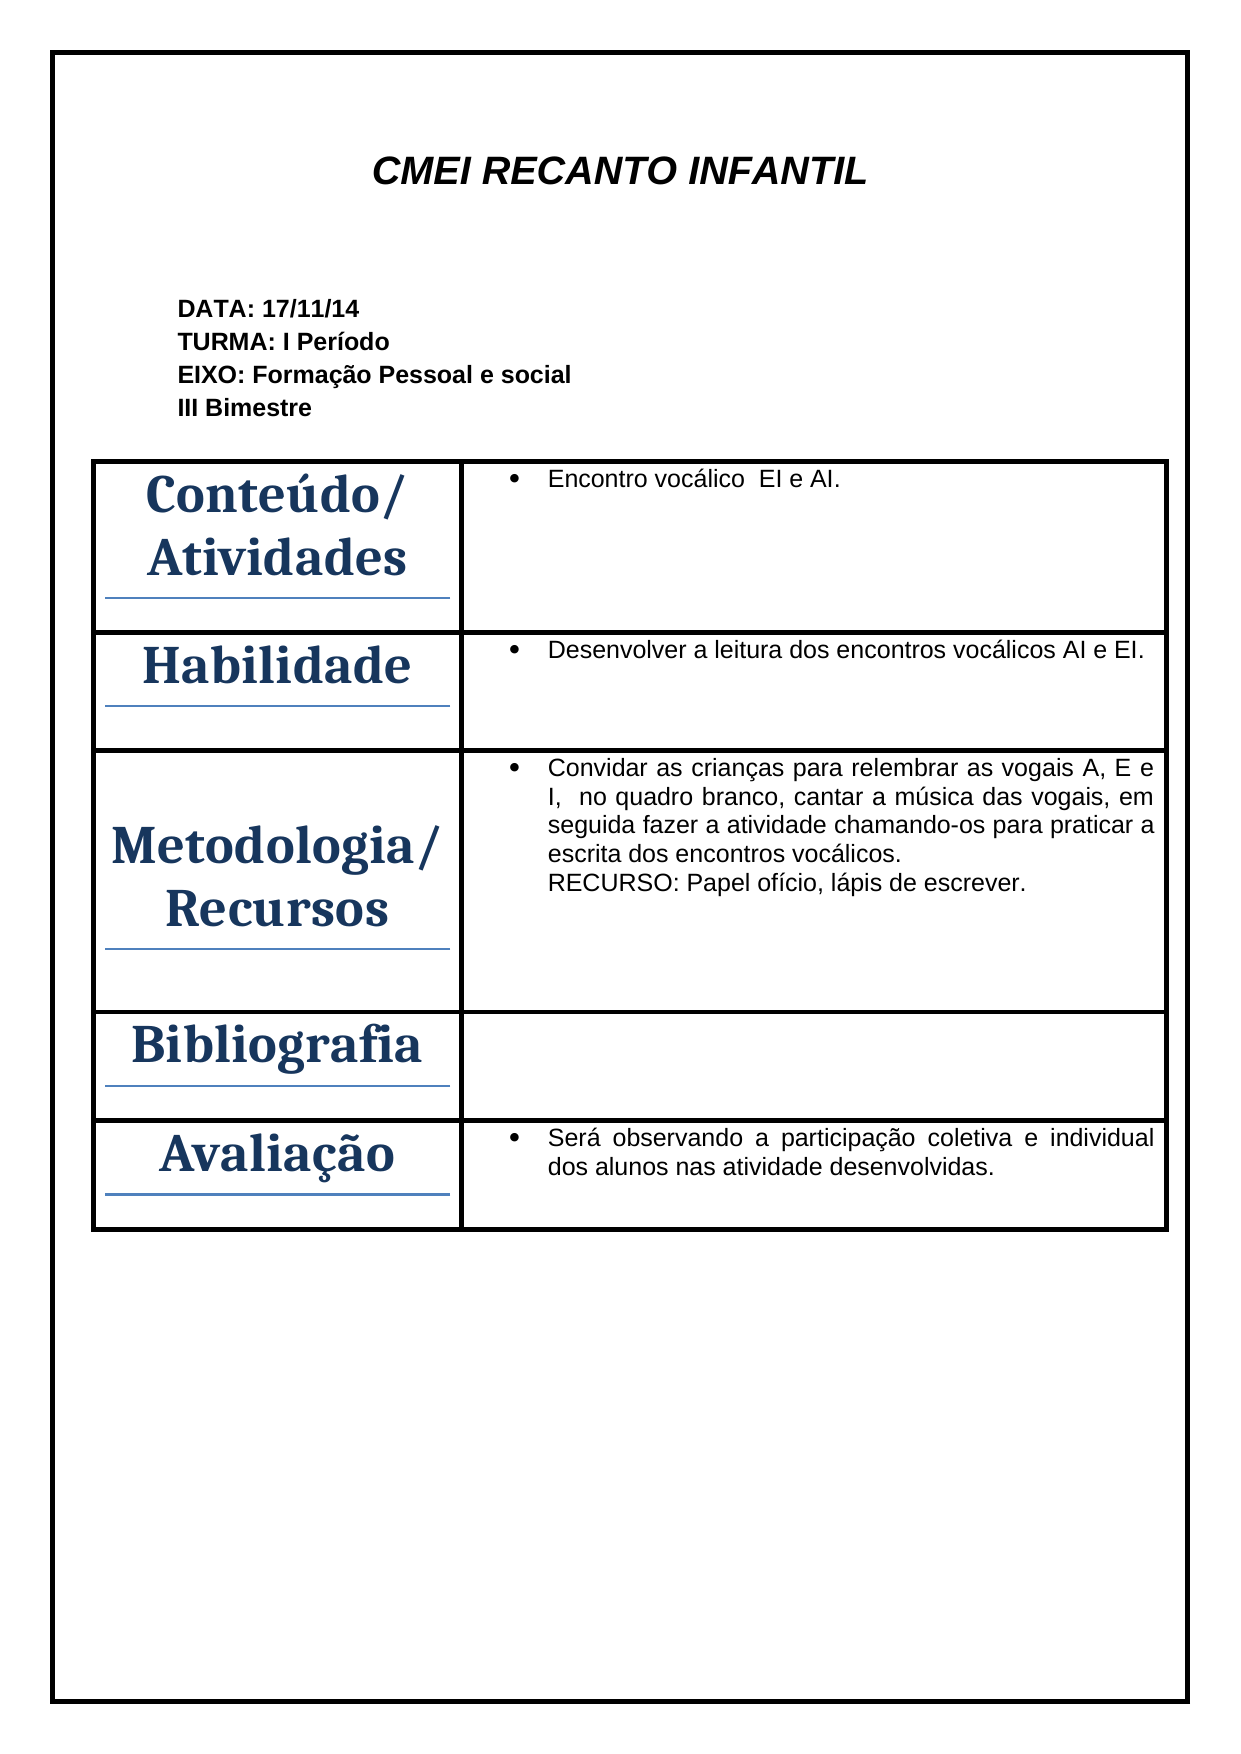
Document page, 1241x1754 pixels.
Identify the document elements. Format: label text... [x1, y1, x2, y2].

table_header Conteúdo/ Atividades [96, 464, 459, 630]
text EIXO: Formação Pessoal e social [177, 360, 1063, 389]
text III Bimestre [177, 393, 1063, 422]
table_cell Convidar as crianças para relembrar as vogais A, E e I, no quadro branco, cantar a música das vogais, em seguida fazer a atividade chamando-os para praticar a escrita dos encontros vocálicos. RECURSO: Papel ofício, lápis de escrever. [464, 753, 1164, 1009]
table_header Encontro vocálico EI e AI. [464, 464, 1164, 630]
table_cell Bibliografia [96, 1014, 459, 1118]
text DATA: 17/11/14 [177, 294, 1063, 323]
table_cell Habilidade [96, 635, 459, 748]
table_cell Metodologia/ Recursos [96, 753, 459, 1009]
table_cell Avaliação [96, 1123, 459, 1227]
text TURMA: I Período [177, 327, 1063, 356]
table_cell [464, 1014, 1164, 1118]
text CMEI RECANTO INFANTIL [177, 148, 1063, 193]
table_cell Será observando a participação coletiva e individual dos alunos nas atividade desenvolvidas. [464, 1123, 1164, 1227]
table_cell Desenvolver a leitura dos encontros vocálicos AI e EI. [464, 635, 1164, 748]
